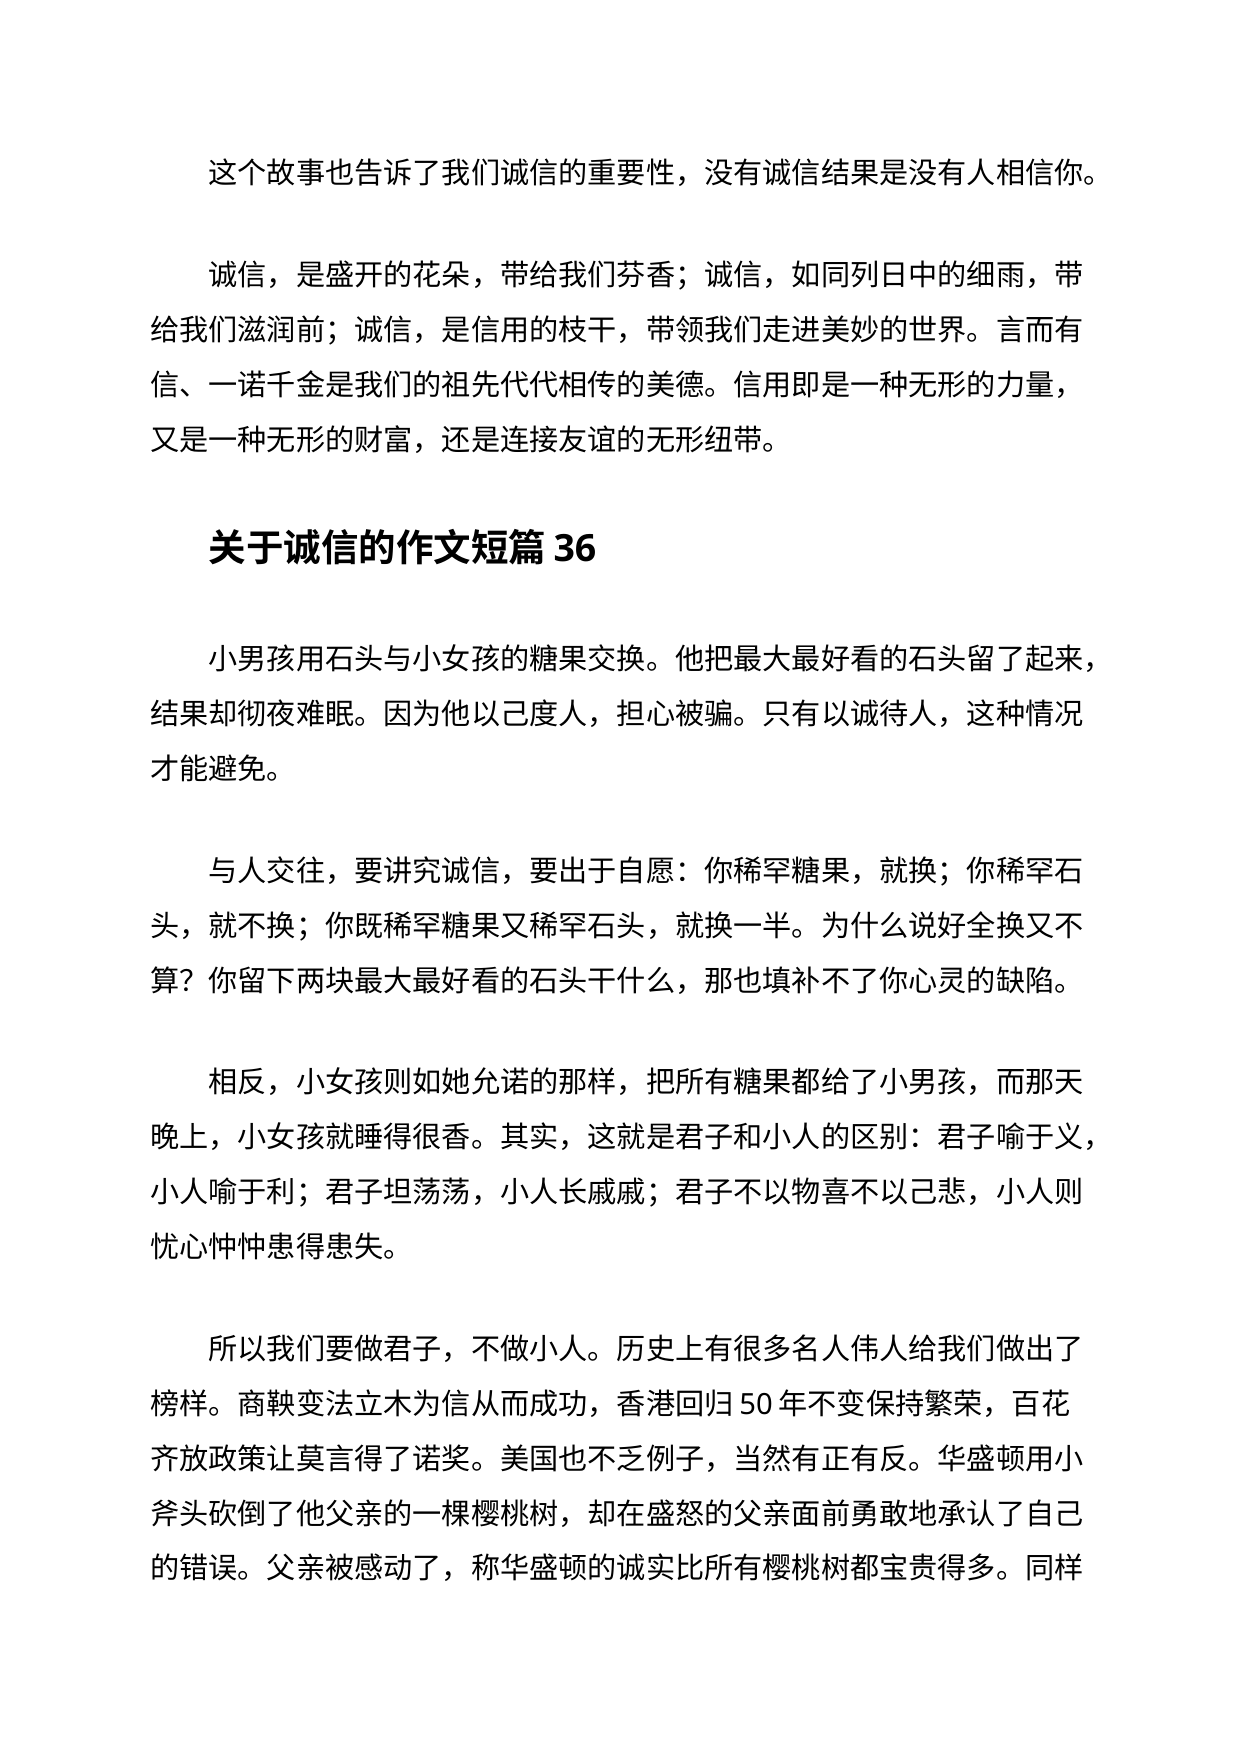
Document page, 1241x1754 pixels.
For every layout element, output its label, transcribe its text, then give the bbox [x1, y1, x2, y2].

text 这个故事也告诉了我们诚信的重要性，没有诚信结果是没有人相信你。 [150, 150, 1090, 192]
text 关于诚信的作文短篇36 [150, 518, 1090, 573]
text 小男孩用石头与小女孩的糖果交换。他把最大最好看的石头留了起来，结果却彻夜难眠。因为他以己度人，担心被骗。只有以诚待人，这种情况才能避免。 [150, 636, 1090, 788]
text 诚信，是盛开的花朵，带给我们芬香；诚信，如同列日中的细雨，带给我们滋润前；诚信，是信用的枝干，带领我们走进美妙的世界。言而有信、一诺千金是我们的祖先代代相传的美德。信用即是一种无形的力量，又是一种无形的财富，还是连接友谊的无形纽带。 [150, 252, 1090, 459]
text 与人交往，要讲究诚信，要出于自愿：你稀罕糖果，就换；你稀罕石头，就不换；你既稀罕糖果又稀罕石头，就换一半。为什么说好全换又不算？你留下两块最大最好看的石头干什么，那也填补不了你心灵的缺陷。 [150, 847, 1090, 999]
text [150, 1325, 1090, 1587]
text 相反，小女孩则如她允诺的那样，把所有糖果都给了小男孩，而那天晚上，小女孩就睡得很香。其实，这就是君子和小人的区别：君子喻于义，小人喻于利；君子坦荡荡，小人长戚戚；君子不以物喜不以己悲，小人则忧心忡忡患得患失。 [150, 1059, 1090, 1266]
